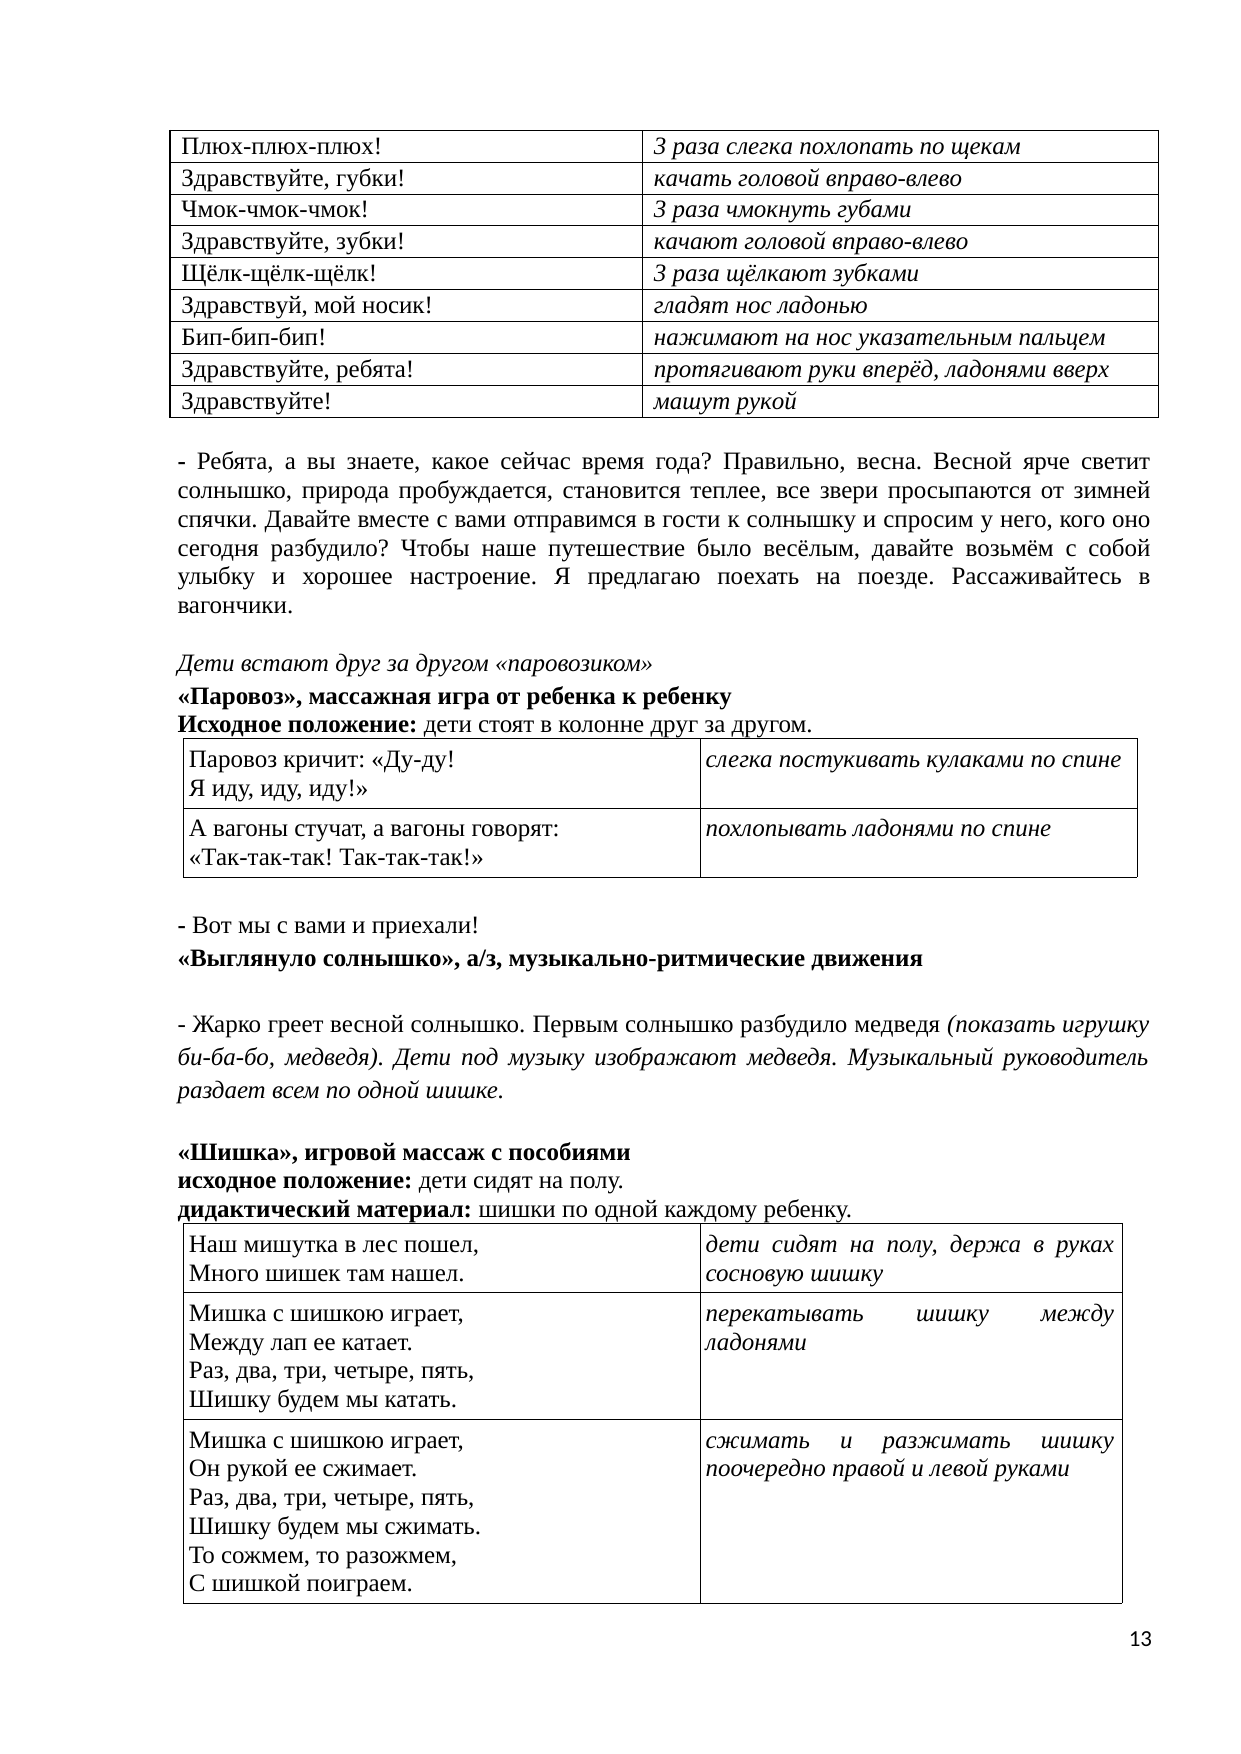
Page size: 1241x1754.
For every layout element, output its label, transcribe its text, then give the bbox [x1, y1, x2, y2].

table_cell Здравствуй, мой носик! [171, 290, 642, 321]
table_header Наш мишутка в лес пошел, Много шишек там нашел. [184, 1224, 700, 1292]
table_cell нажимают на нос указательным пальцем [643, 322, 1158, 353]
table_header слегка постукивать кулаками по спине [701, 739, 1137, 807]
table_cell Плюх-плюх-плюх! [171, 131, 642, 162]
table_cell Здравствуйте, зубки! [171, 226, 642, 257]
text «Шишка», игровой массаж с пособиями [177, 1137, 1152, 1165]
table_cell Здравствуйте, ребята! [171, 354, 642, 385]
table_cell А вагоны стучат, а вагоны говорят: «Так-так-так! Так-так-так!» [184, 809, 700, 877]
table_cell протягивают руки вперёд, ладонями вверх [643, 354, 1158, 385]
text Исходное положение: дети стоят в колонне друг за другом. [177, 709, 1152, 738]
table_cell Бип-бип-бип! [171, 322, 642, 353]
table_cell 3 раза слегка похлопать по щекам [643, 131, 1158, 162]
table_cell Мишка с шишкою играет, Между лап ее катает. Раз, два, три, четыре, пять, Шишку будем мы катать. [184, 1293, 700, 1419]
table_header Паровоз кричит: «Ду-ду! Я иду, иду, иду!» [184, 739, 700, 807]
table_cell Здравствуйте, губки! [171, 163, 642, 193]
text Дети встают друг за другом «паровозиком» [177, 648, 1152, 676]
text - Вот мы с вами и приехали! [177, 910, 1152, 938]
table_cell перекатывать шишку между ладонями [701, 1293, 1122, 1419]
table_cell машут рукой [643, 386, 1158, 417]
table_cell гладят нос ладонью [643, 290, 1158, 321]
text «Паровоз», массажная игра от ребенка к ребенку [177, 681, 1152, 709]
text исходное положение: дети сидят на полу. [177, 1165, 1152, 1194]
table_header дети сидят на полу, держа в руках сосновую шишку [701, 1224, 1122, 1292]
table_cell Щёлк-щёлк-щёлк! [171, 258, 642, 289]
table_cell 3 раза щёлкают зубками [643, 258, 1158, 289]
text «Выглянуло солнышко», а/з, музыкально-ритмические движения [177, 943, 1152, 972]
table_cell качают головой вправо-влево [643, 226, 1158, 257]
table_cell качать головой вправо-влево [643, 163, 1158, 193]
table_cell похлопывать ладонями по спине [701, 809, 1137, 877]
table_cell Мишка с шишкою играет, Он рукой ее сжимает. Раз, два, три, четыре, пять, Шишку будем мы сжимать. То сожмем, то разожмем, С шишкой поиграем. [184, 1420, 700, 1603]
text - Ребята, а вы знаете, какое сейчас время года? Правильно, весна. Весной ярче светит солнышко, природа пробуждается, становится теплее, все звери просыпаются от зимней спячки. Давайте вместе с вами отправимся в гости к солнышку и спросим у него, кого оно сегодня разбудило? Чтобы наше путешествие было весёлым, давайте возьмём с собой улыбку и хорошее настроение. Я предлагаю поехать на поезде. Рассаживайтесь в вагончики. [177, 446, 1152, 619]
table_cell сжимать и разжимать шишку поочередно правой и левой руками [701, 1420, 1122, 1603]
table_cell 3 раза чмокнуть губами [643, 195, 1158, 225]
text - Жарко греет весной солнышко. Первым солнышко разбудило медведя (показать игрушку би-ба-бо, медведя). Дети под музыку изображают медведя. Музыкальный руководитель раздает всем по одной шишке. [177, 1009, 1152, 1104]
table_cell Здравствуйте! [171, 386, 642, 417]
table_cell Чмок-чмок-чмок! [171, 195, 642, 225]
text дидактический материал: шишки по одной каждому ребенку. [177, 1194, 1152, 1223]
